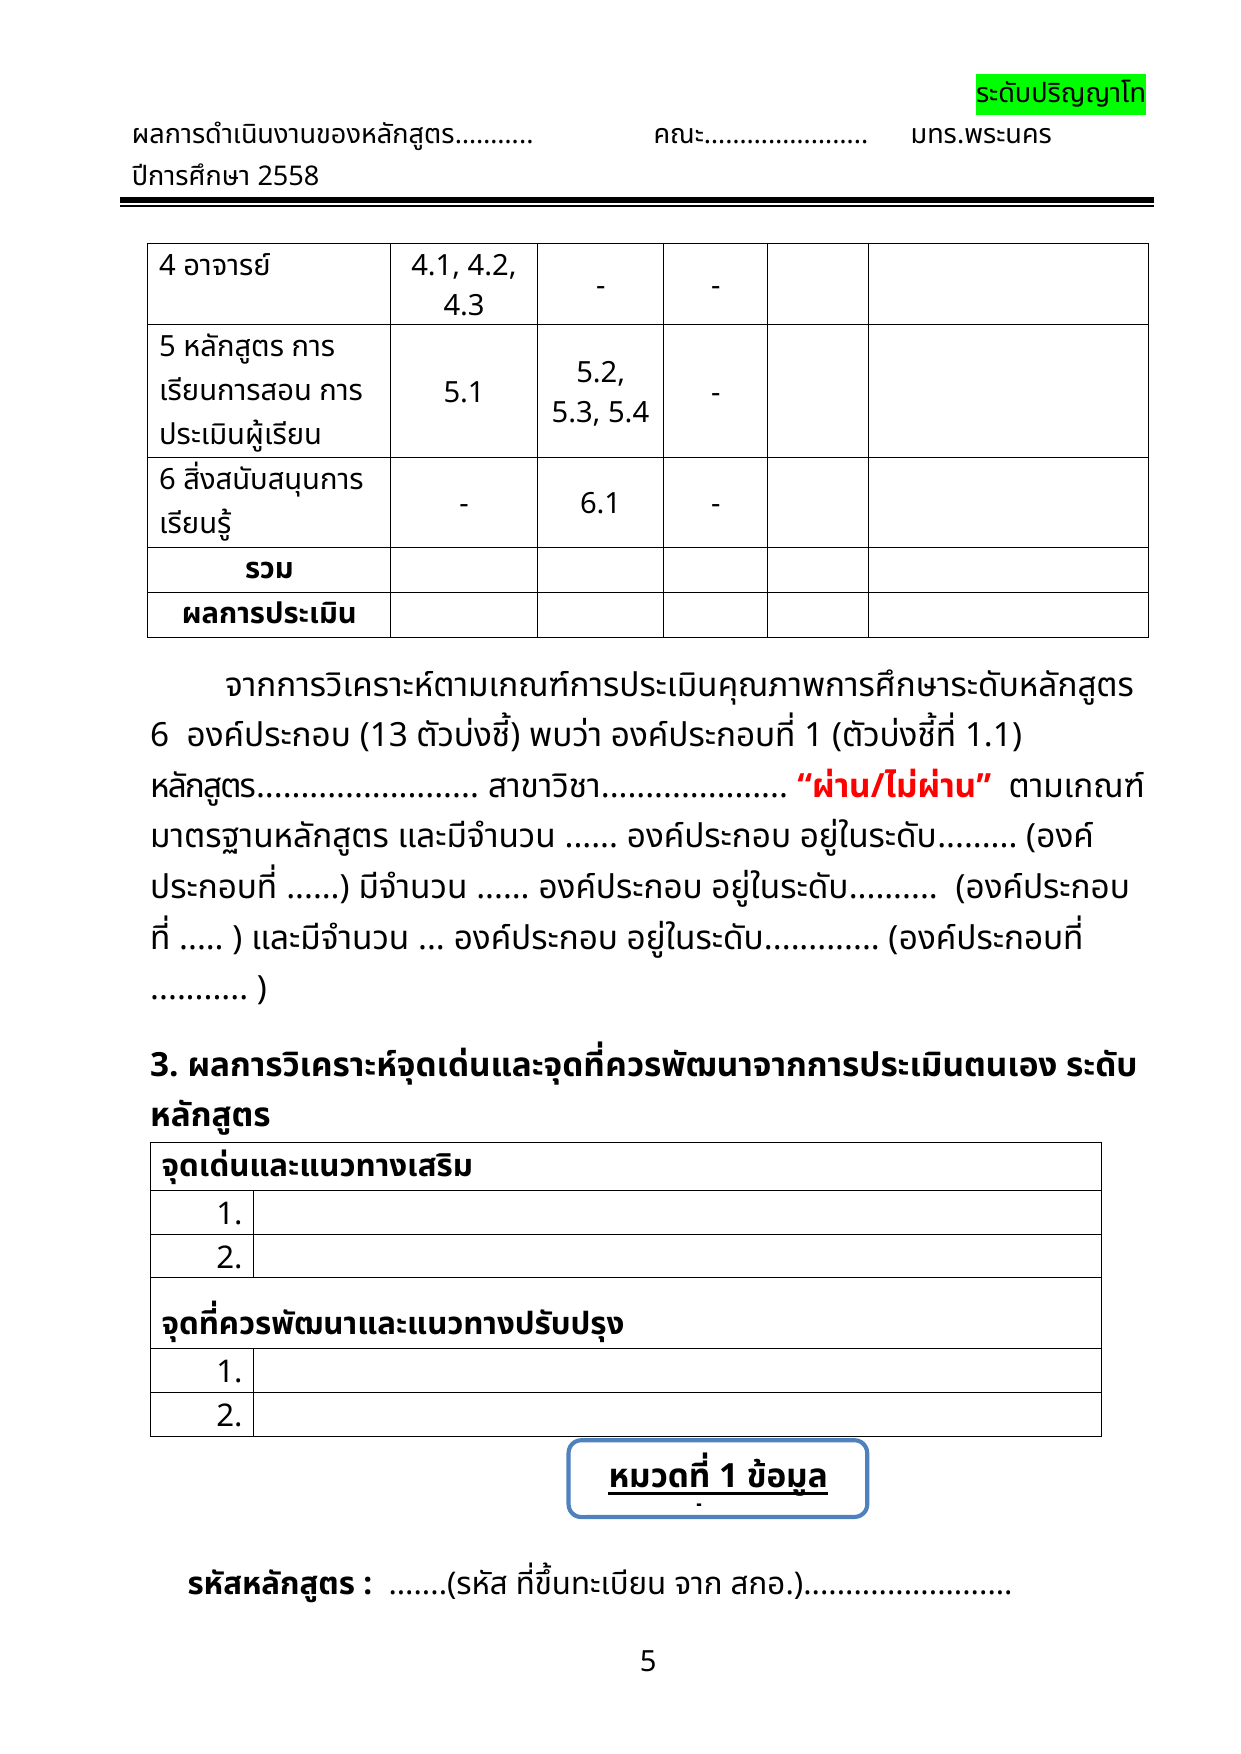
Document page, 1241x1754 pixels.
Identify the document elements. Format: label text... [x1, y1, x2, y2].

table_cell [664, 548, 767, 592]
table_cell [768, 244, 868, 324]
table_cell [768, 325, 868, 457]
table_cell ผลการประเมิน [148, 593, 390, 637]
table_cell 1. [151, 1349, 253, 1392]
table_header จุดเด่นและแนวทางเสริม [151, 1143, 1101, 1190]
table_cell 5 หลักสูตร การเรียนการสอน การประเมินผู้เรียน [148, 325, 390, 457]
table_cell 2. [151, 1235, 253, 1277]
table_cell 4.1, 4.2, 4.3 [391, 244, 537, 324]
table_cell [869, 593, 1148, 637]
text รหัสหลักสูตร : .......(รหัส ที่ขึ้นทะเบียน จาก สกอ.)......................... [187, 1561, 1146, 1609]
table_cell [254, 1191, 1101, 1234]
table_cell [768, 458, 868, 547]
table_cell - [538, 244, 663, 324]
table_cell [768, 548, 868, 592]
table_cell [869, 458, 1148, 547]
table_cell - [664, 325, 767, 457]
text 3. ผลการวิเคราะห์จุดเด่นและจุดที่ควรพัฒนาจากการประเมินตนเอง ระดับหลักสูตร [150, 1041, 1146, 1142]
table_cell - [664, 458, 767, 547]
table_cell 6 สิ่งสนับสนุนการเรียนรู้ [148, 458, 390, 547]
table_cell [538, 593, 663, 637]
table_cell [254, 1393, 1101, 1436]
table_cell จุดที่ควรพัฒนาและแนวทางปรับปรุง [151, 1278, 1101, 1348]
table_cell 2. [151, 1393, 253, 1436]
table_cell 5.1 [391, 325, 537, 457]
table_cell - [391, 458, 537, 547]
table_cell - [664, 244, 767, 324]
table_cell [254, 1235, 1101, 1277]
table_cell [869, 325, 1148, 457]
table_cell 1. [151, 1191, 253, 1234]
table_cell 4 อาจารย์ [148, 244, 390, 324]
table_cell [768, 593, 868, 637]
table_cell รวม [148, 548, 390, 592]
table_cell [391, 548, 537, 592]
table_cell [664, 593, 767, 637]
table_cell [869, 244, 1148, 324]
table_cell [869, 548, 1148, 592]
table_cell 5.2, 5.3, 5.4 [538, 325, 663, 457]
table_cell [391, 593, 537, 637]
table_cell [538, 548, 663, 592]
table_cell 6.1 [538, 458, 663, 547]
text จากการวิเคราะห์ตามเกณฑ์การประเมินคุณภาพการศึกษาระดับหลักสูตร 6 องค์ประกอบ (13 ตัวบ่งชี้) พบว่า องค์ประกอบที่ 1 (ตัวบ่งชี้ที่ 1.1) หลักสูตร......................... สาขาวิชา..................... “ผ่าน/ไม่ผ่าน” ตามเกณฑ์มาตรฐานหลักสูตร และมีจำนวน ...... องค์ประกอบ อยู่ในระดับ......... (องค์ประกอบที่ ......) มีจำนวน ...... องค์ประกอบ อยู่ในระดับ.......... (องค์ประกอบที่ ..... ) และมีจำนวน ... องค์ประกอบ อยู่ในระดับ............. (องค์ประกอบที่ ........... ) [150, 661, 1146, 1009]
table_cell [254, 1349, 1101, 1392]
